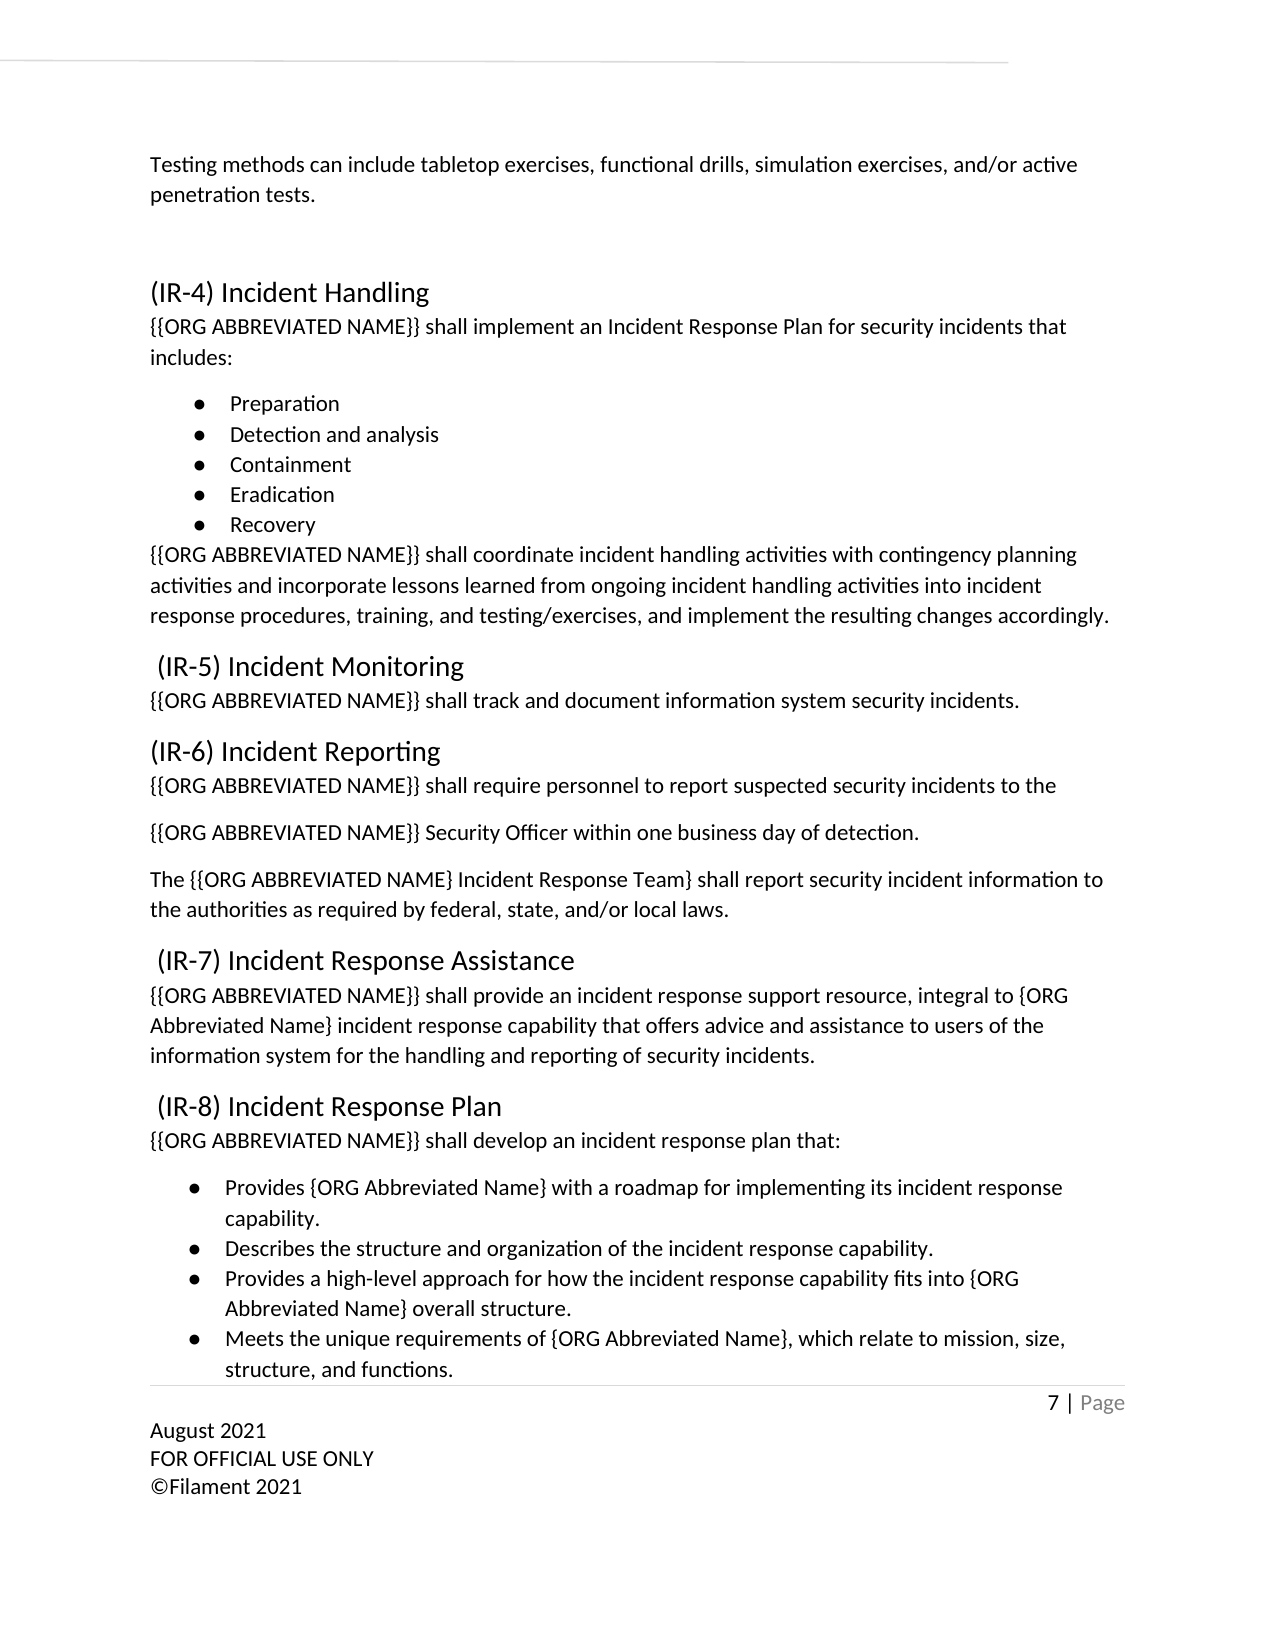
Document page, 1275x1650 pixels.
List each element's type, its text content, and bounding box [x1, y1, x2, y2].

text {{ORG ABBREVIATED NAME}} shall track and document information system security incidents. [150, 686, 1125, 714]
text Testing methods can include tabletop exercises, functional drills, simulation exercises, and/or active penetration tests. [150, 150, 1125, 208]
subtitle (IR-5) Incident Monitoring [150, 648, 1125, 683]
subtitle (IR-8) Incident Response Plan [150, 1088, 1125, 1124]
subtitle (IR-4) Incident Handling [150, 274, 1125, 309]
list Provides a high-level approach for how the incident response capability fits into {ORG Abbreviated Name} overall structure. [187, 1264, 1125, 1322]
subtitle (IR-6) Incident Reporting [150, 733, 1125, 769]
list Meets the unique requirements of {ORG Abbreviated Name}, which relate to mission, size, structure, and functions. [187, 1324, 1125, 1383]
list Preparation [192, 389, 1125, 417]
list Describes the structure and organization of the incident response capability. [187, 1234, 1125, 1262]
list Eradication [192, 480, 1125, 508]
text {{ORG ABBREVIATED NAME}} shall require personnel to report suspected security incidents to the [150, 772, 1125, 799]
list Recovery [192, 510, 1125, 538]
text {{ORG ABBREVIATED NAME}} shall coordinate incident handling activities with contingency planning activities and incorporate lessons learned from ongoing incident handling activities into incident response procedures, training, and testing/exercises, and implement the resulting changes accordingly. [150, 541, 1125, 629]
text {{ORG ABBREVIATED NAME}} shall develop an incident response plan that: [150, 1127, 1125, 1154]
subtitle (IR-7) Incident Response Assistance [150, 942, 1125, 978]
list Provides {ORG Abbreviated Name} with a roadmap for implementing its incident response capability. [187, 1173, 1125, 1232]
text The {{ORG ABBREVIATED NAME} Incident Response Team} shall report security incident information to the authorities as required by federal, state, and/or local laws. [150, 865, 1125, 923]
text {{ORG ABBREVIATED NAME}} shall provide an incident response support resource, integral to {ORG Abbreviated Name} incident response capability that offers advice and assistance to users of the information system for the handling and reporting of security incidents. [150, 981, 1125, 1069]
text {{ORG ABBREVIATED NAME}} shall implement an Incident Response Plan for security incidents that includes: [150, 312, 1125, 371]
text {{ORG ABBREVIATED NAME}} Security Officer within one business day of detection. [150, 818, 1125, 846]
list Detection and analysis [192, 420, 1125, 448]
list Containment [192, 450, 1125, 478]
